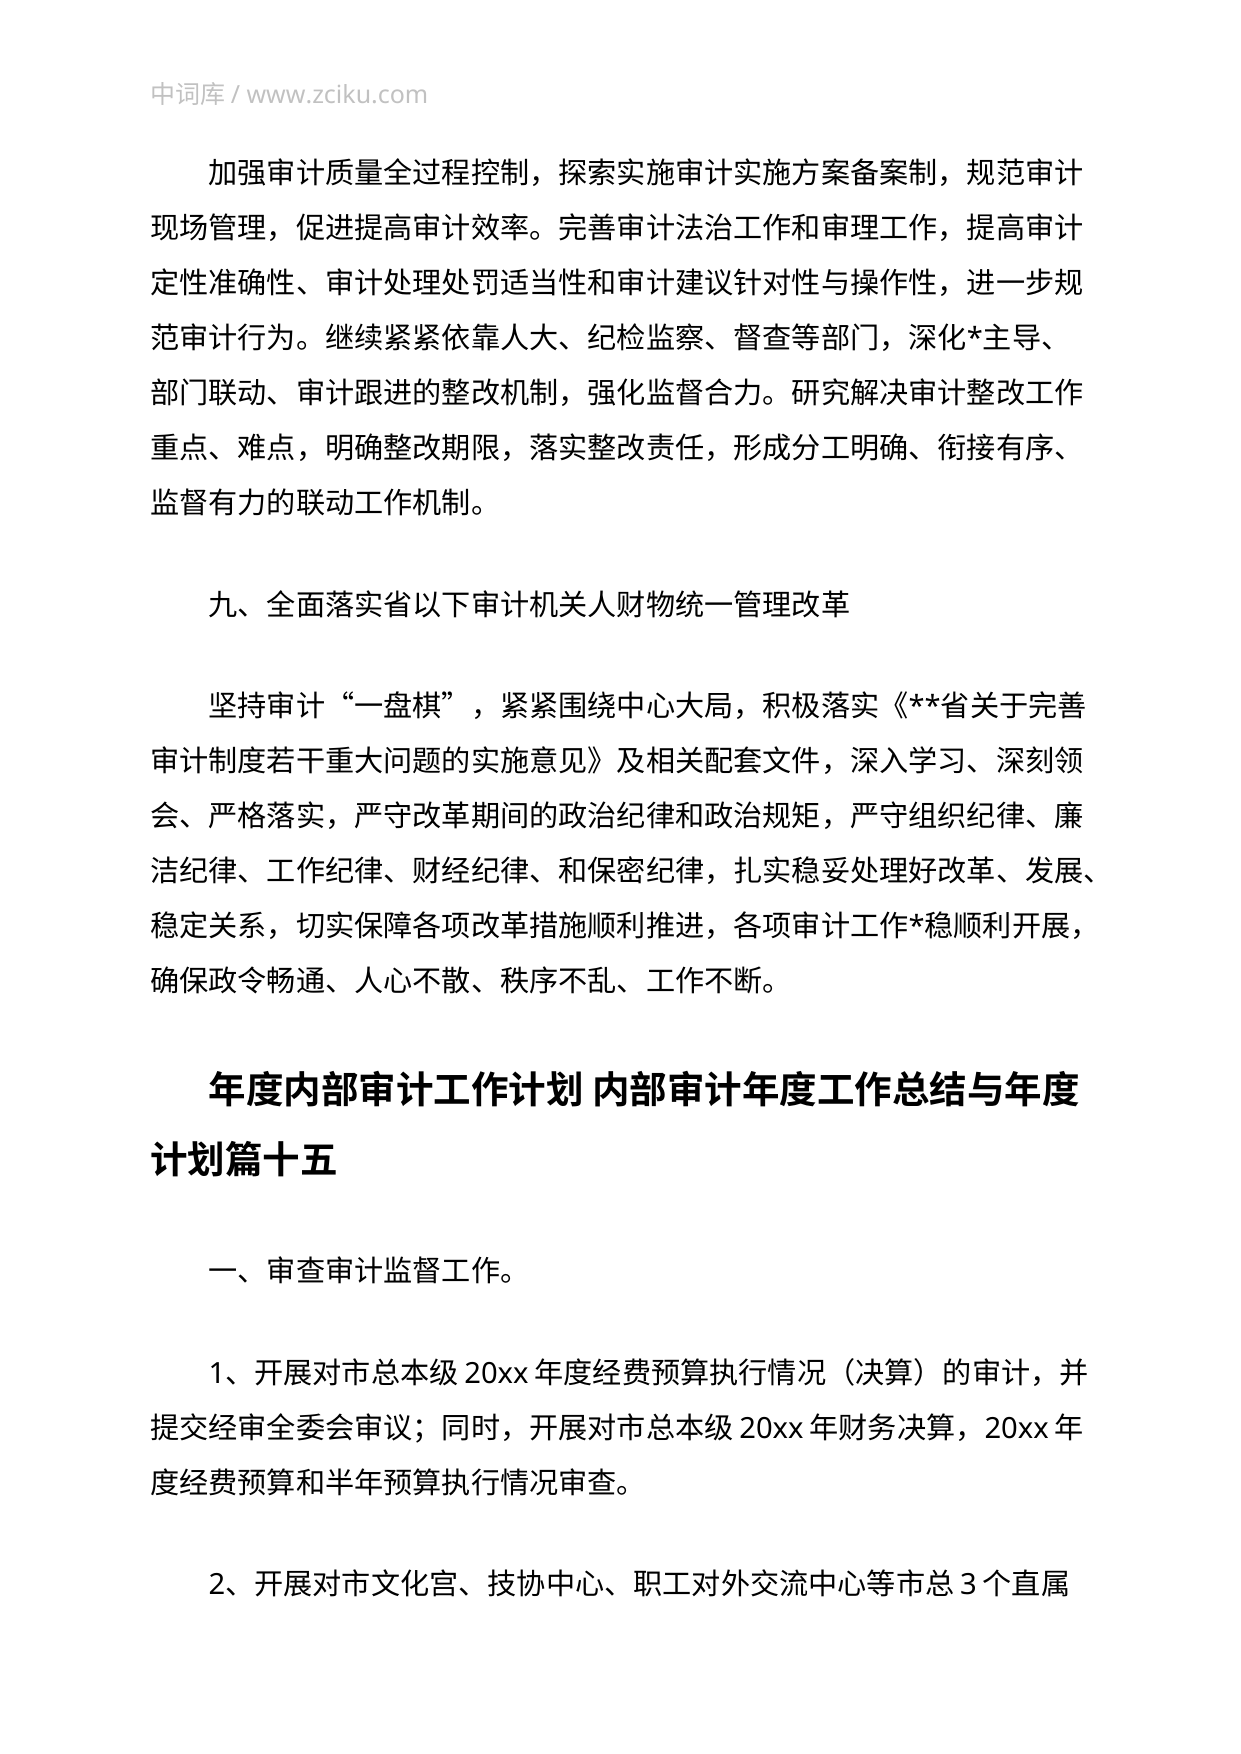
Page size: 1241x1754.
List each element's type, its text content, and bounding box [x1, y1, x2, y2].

text 年度内部审计工作计划 内部审计年度工作总结与年度计划篇十五 [150, 1059, 1090, 1184]
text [150, 1561, 1090, 1603]
text 加强审计质量全过程控制，探索实施审计实施方案备案制，规范审计现场管理，促进提高审计效率。完善审计法治工作和审理工作，提高审计定性准确性、审计处理处罚适当性和审计建议针对性与操作性，进一步规范审计行为。继续紧紧依靠人大、纪检监察、督查等部门，深化*主导、部门联动、审计跟进的整改机制，强化监督合力。研究解决审计整改工作重点、难点，明确整改期限，落实整改责任，形成分工明确、衔接有序、监督有力的联动工作机制。 [150, 150, 1090, 522]
text 坚持审计“一盘棋”，紧紧围绕中心大局，积极落实《**省关于完善审计制度若干重大问题的实施意见》及相关配套文件，深入学习、深刻领会、严格落实，严守改革期间的政治纪律和政治规矩，严守组织纪律、廉洁纪律、工作纪律、财经纪律、和保密纪律，扎实稳妥处理好改革、发展、稳定关系，切实保障各项改革措施顺利推进，各项审计工作*稳顺利开展，确保政令畅通、人心不散、秩序不乱、工作不断。 [150, 683, 1090, 1000]
text 1、开展对市总本级20xx年度经费预算执行情况（决算）的审计，并提交经审全委会审议；同时，开展对市总本级20xx年财务决算，20xx年度经费预算和半年预算执行情况审查。 [150, 1349, 1090, 1501]
text 九、全面落实省以下审计机关人财物统一管理改革 [150, 581, 1090, 623]
text 一、审查审计监督工作。 [150, 1247, 1090, 1290]
